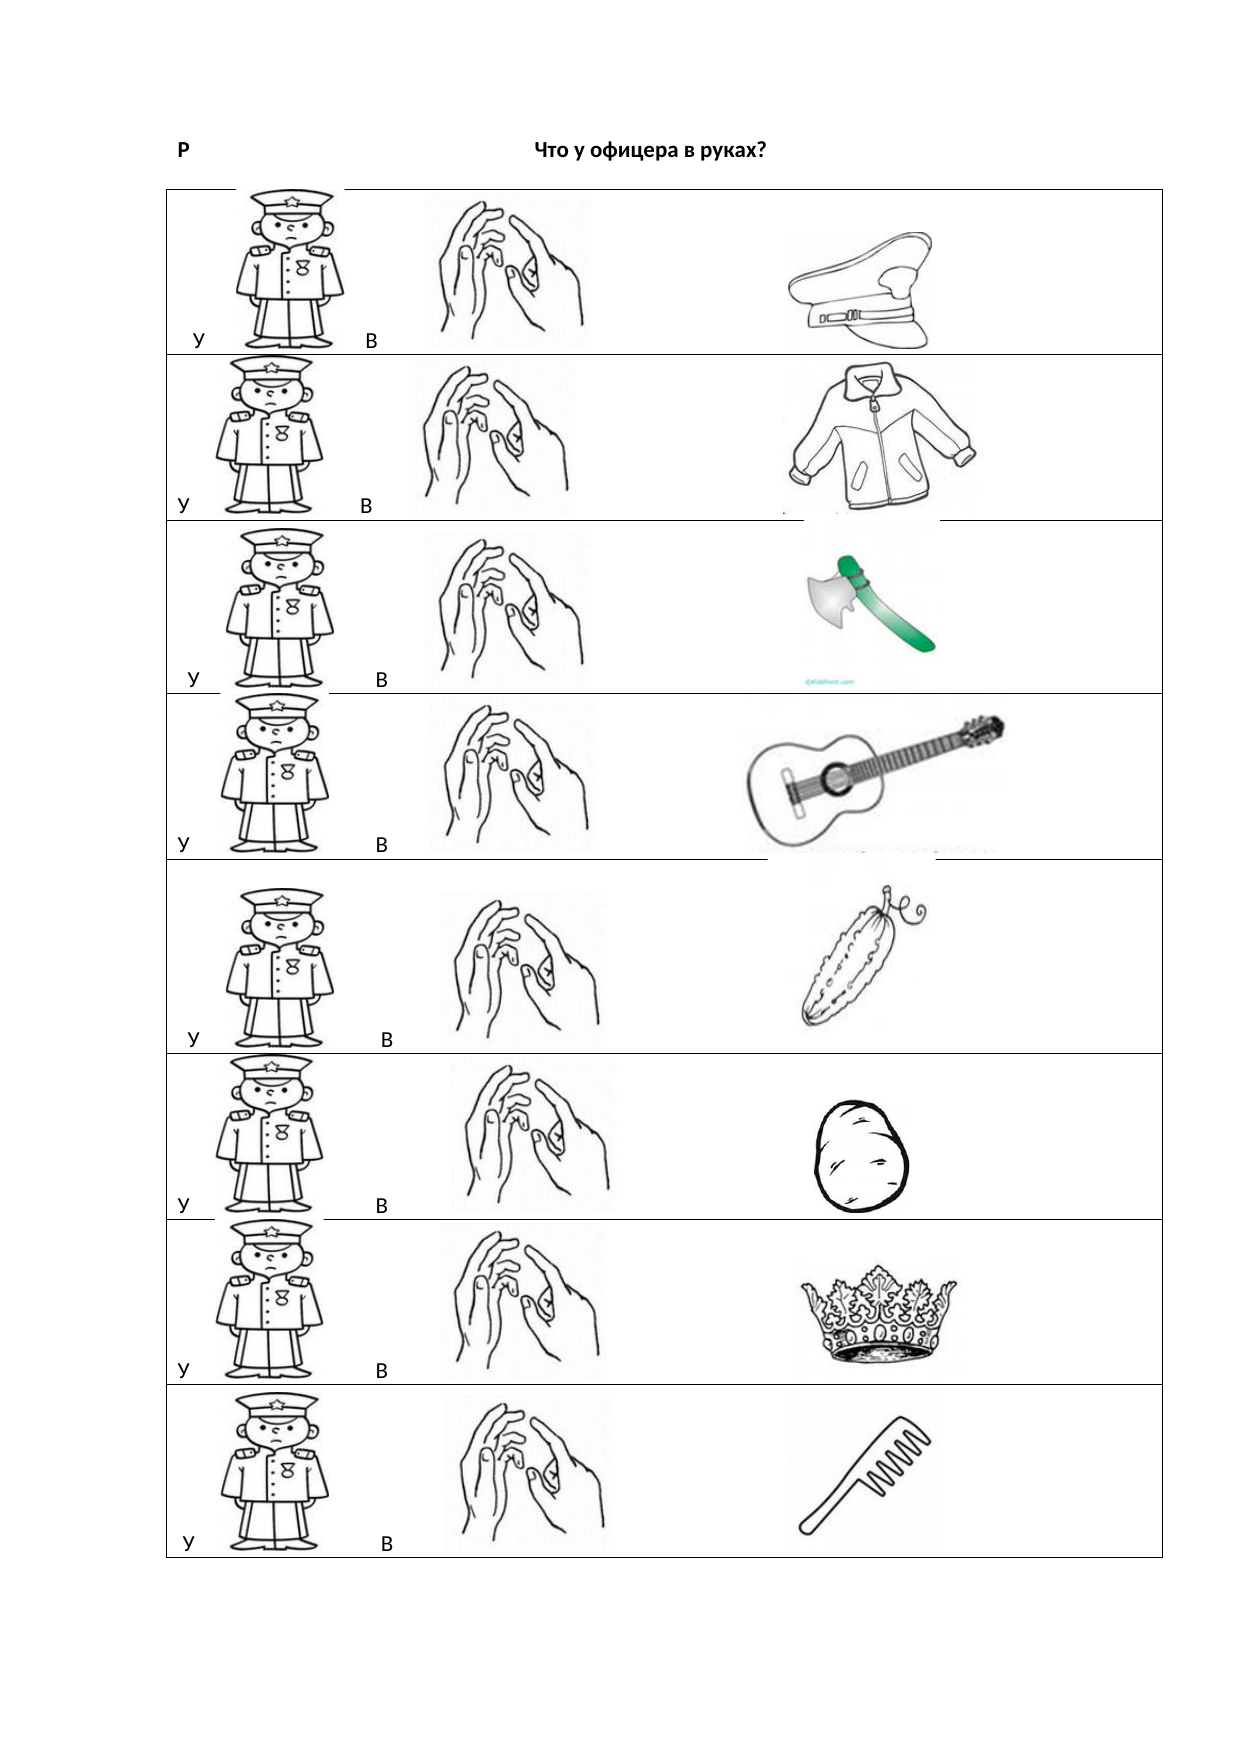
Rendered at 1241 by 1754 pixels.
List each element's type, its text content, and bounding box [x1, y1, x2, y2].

table_header У В [167, 190, 1162, 354]
picture [225, 528, 335, 688]
table_cell У В [167, 1385, 1162, 1557]
picture [741, 694, 1014, 853]
picture [793, 1259, 963, 1379]
picture [215, 355, 324, 514]
table_cell У В [167, 1220, 1162, 1384]
picture [220, 693, 329, 853]
picture [429, 696, 597, 853]
picture [424, 192, 592, 349]
picture [788, 1385, 943, 1551]
table_cell У В [167, 694, 1162, 858]
picture [814, 1099, 910, 1213]
table_cell У В [167, 860, 1162, 1053]
picture [424, 531, 592, 688]
picture [220, 1392, 329, 1551]
table_cell У В [167, 1054, 1162, 1219]
picture [215, 1219, 324, 1379]
picture [439, 891, 608, 1048]
text Р Что у офицера в руках? [177, 136, 1152, 164]
table_cell У В [167, 521, 1162, 693]
picture [450, 1056, 618, 1213]
picture [225, 888, 335, 1048]
picture [767, 859, 936, 1048]
picture [439, 1222, 608, 1379]
table_cell У В [167, 355, 1162, 520]
picture [215, 1054, 324, 1213]
picture [788, 232, 933, 349]
picture [445, 1394, 613, 1551]
picture [783, 357, 985, 514]
picture [803, 520, 940, 688]
picture [408, 357, 577, 514]
picture [235, 189, 345, 349]
